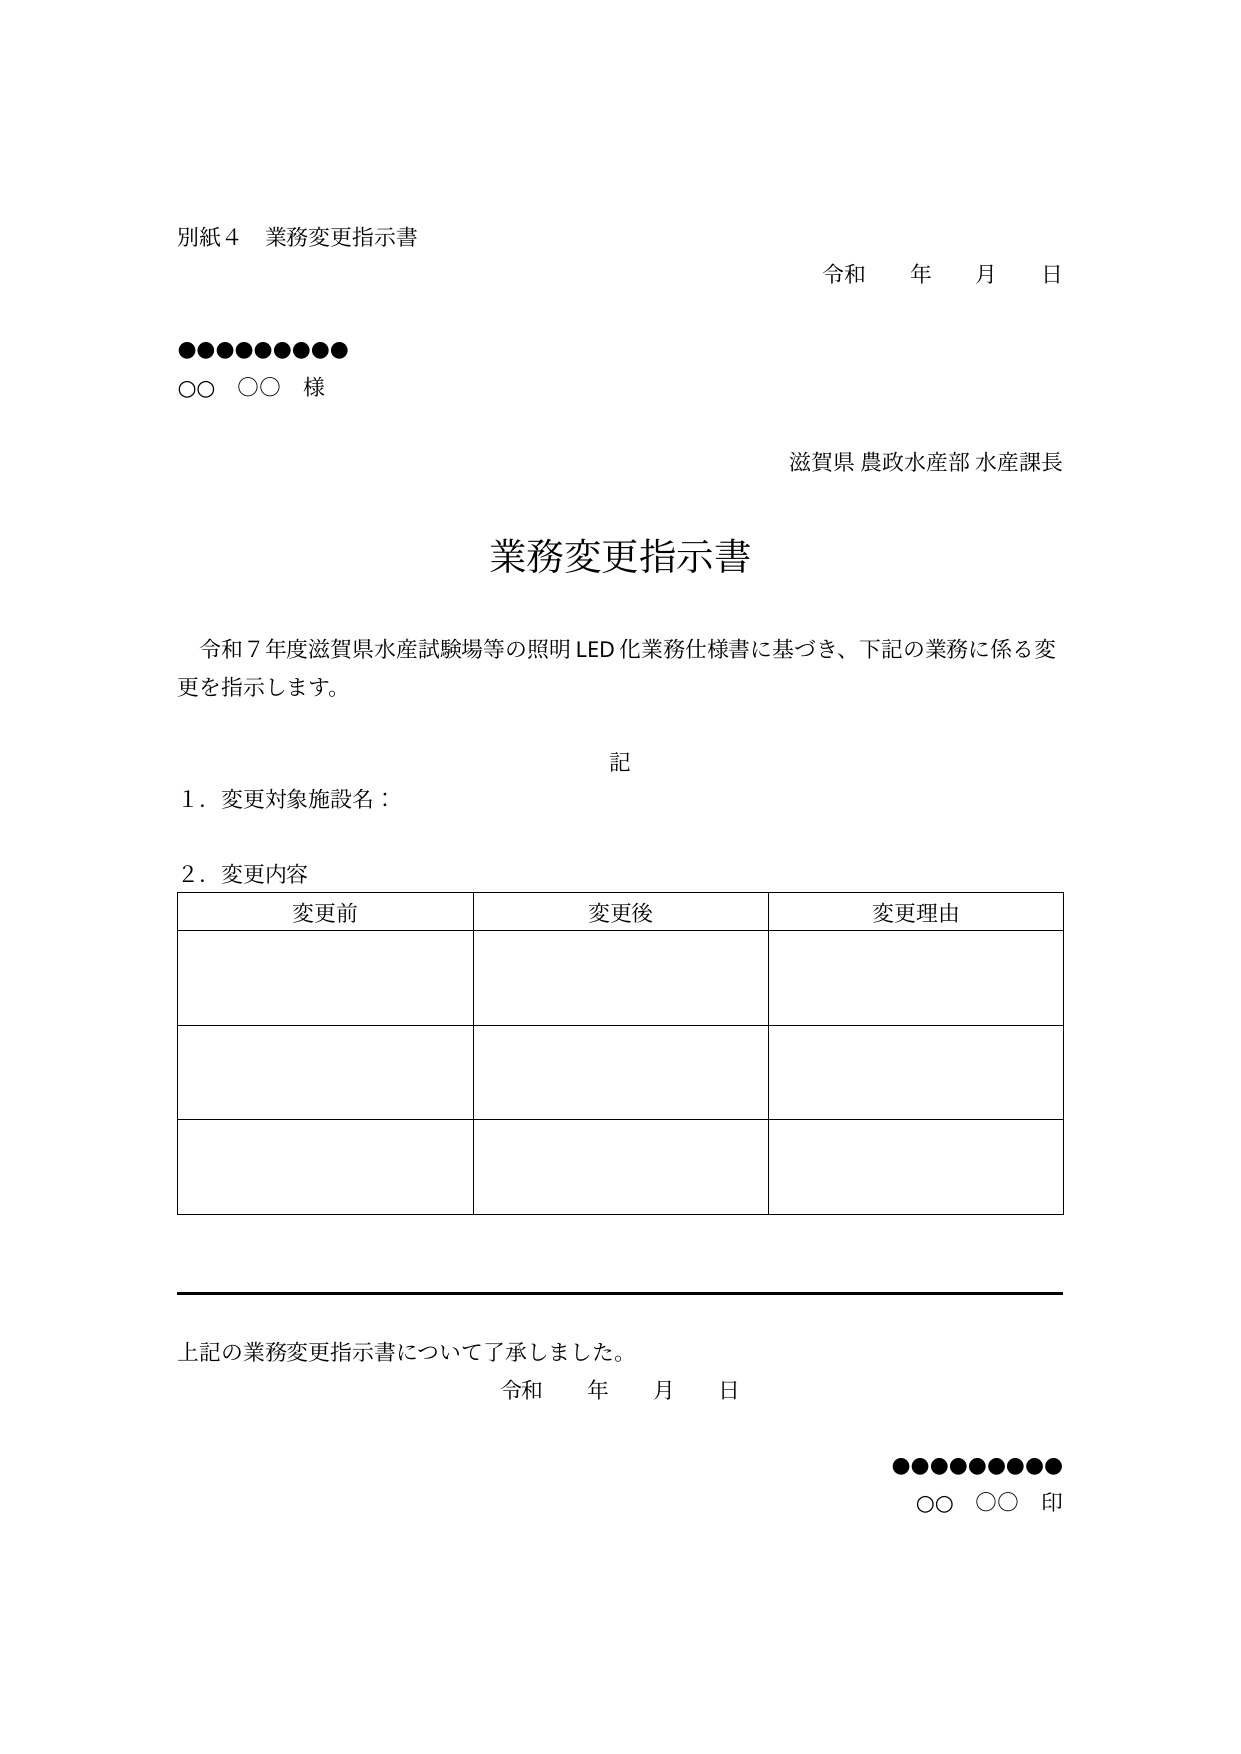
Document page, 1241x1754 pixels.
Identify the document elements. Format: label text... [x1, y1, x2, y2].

table_cell [178, 1120, 473, 1214]
text 業務変更指示書 [177, 517, 1063, 592]
text 記 [177, 742, 1063, 779]
table_cell [474, 931, 768, 1025]
text 別紙４ 業務変更指示書 [177, 217, 1063, 254]
table_cell [769, 1026, 1063, 1119]
table_cell [178, 931, 473, 1025]
text ●●●●●●●●● [177, 329, 1063, 367]
text 滋賀県 農政水産部 水産課長 [177, 442, 1063, 479]
text 令和７年度滋賀県水産試験場等の照明LED化業務仕様書に基づき、下記の業務に係る変更を指示します。 [177, 629, 1063, 704]
table_cell [178, 1026, 473, 1119]
text ●●●●●●●●● [177, 1445, 1063, 1482]
table_header 変更後 [474, 893, 768, 930]
table_cell [769, 1120, 1063, 1214]
text １．変更対象施設名： [177, 779, 1063, 817]
table_header 変更理由 [769, 893, 1063, 930]
table_cell [474, 1026, 768, 1119]
table_cell [769, 931, 1063, 1025]
text 令和 年 月 日 [177, 1370, 1063, 1407]
table_header 変更前 [178, 893, 473, 930]
text 上記の業務変更指示書について了承しました。 [177, 1332, 1063, 1370]
text ○○ ○○ 印 [177, 1482, 1063, 1520]
table_cell [474, 1120, 768, 1214]
text ２．変更内容 [177, 854, 1063, 892]
text ○○ ○○ 様 [177, 367, 1063, 404]
text 令和 年 月 日 [177, 254, 1063, 292]
